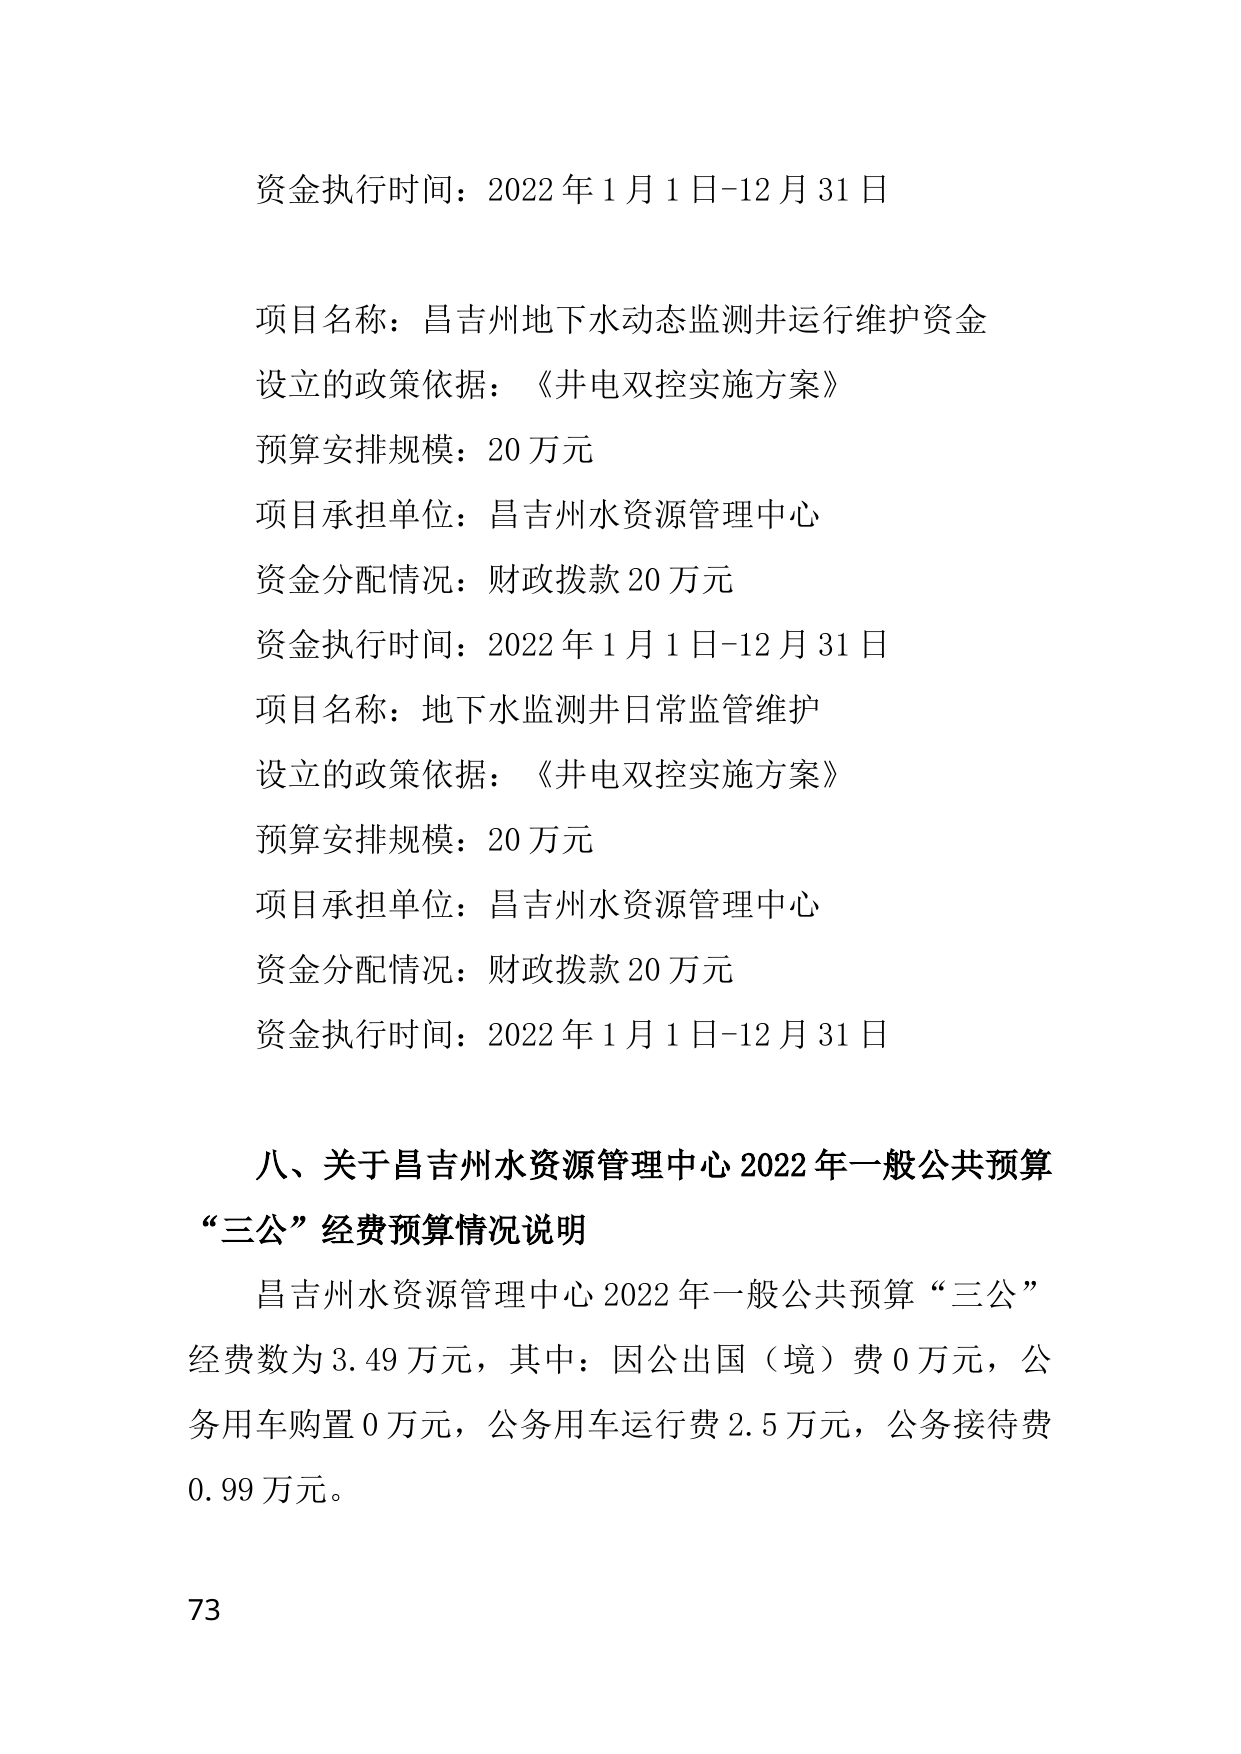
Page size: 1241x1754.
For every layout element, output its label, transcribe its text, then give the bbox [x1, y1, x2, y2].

text 设立的政策依据：《井电双控实施方案》 [187, 740, 1053, 805]
text 八、关于昌吉州水资源管理中心2022年一般公共预算“三公”经费预算情况说明 [187, 1130, 1053, 1260]
text 项目名称：昌吉州地下水动态监测井运行维护资金 [187, 285, 1053, 350]
text 设立的政策依据：《井电双控实施方案》 [187, 350, 1053, 415]
text 资金执行时间：2022年1月1日-12月31日 [187, 1000, 1053, 1065]
text 昌吉州水资源管理中心2022年一般公共预算“三公”经费数为3.49万元，其中：因公出国（境）费0万元，公务用车购置0万元，公务用车运行费2.5万元，公务接待费0.99万元。 [187, 1260, 1053, 1520]
text 项目承担单位：昌吉州水资源管理中心 [187, 870, 1053, 935]
text 项目名称：地下水监测井日常监管维护 [187, 675, 1053, 740]
text 预算安排规模：20万元 [187, 805, 1053, 870]
text 预算安排规模：20万元 [187, 415, 1053, 480]
text 项目承担单位：昌吉州水资源管理中心 [187, 480, 1053, 545]
text 资金分配情况：财政拨款20万元 [187, 545, 1053, 610]
text 资金执行时间：2022年1月1日-12月31日 [187, 155, 1053, 220]
text 资金执行时间：2022年1月1日-12月31日 [187, 610, 1053, 675]
text 资金分配情况：财政拨款20万元 [187, 935, 1053, 1000]
